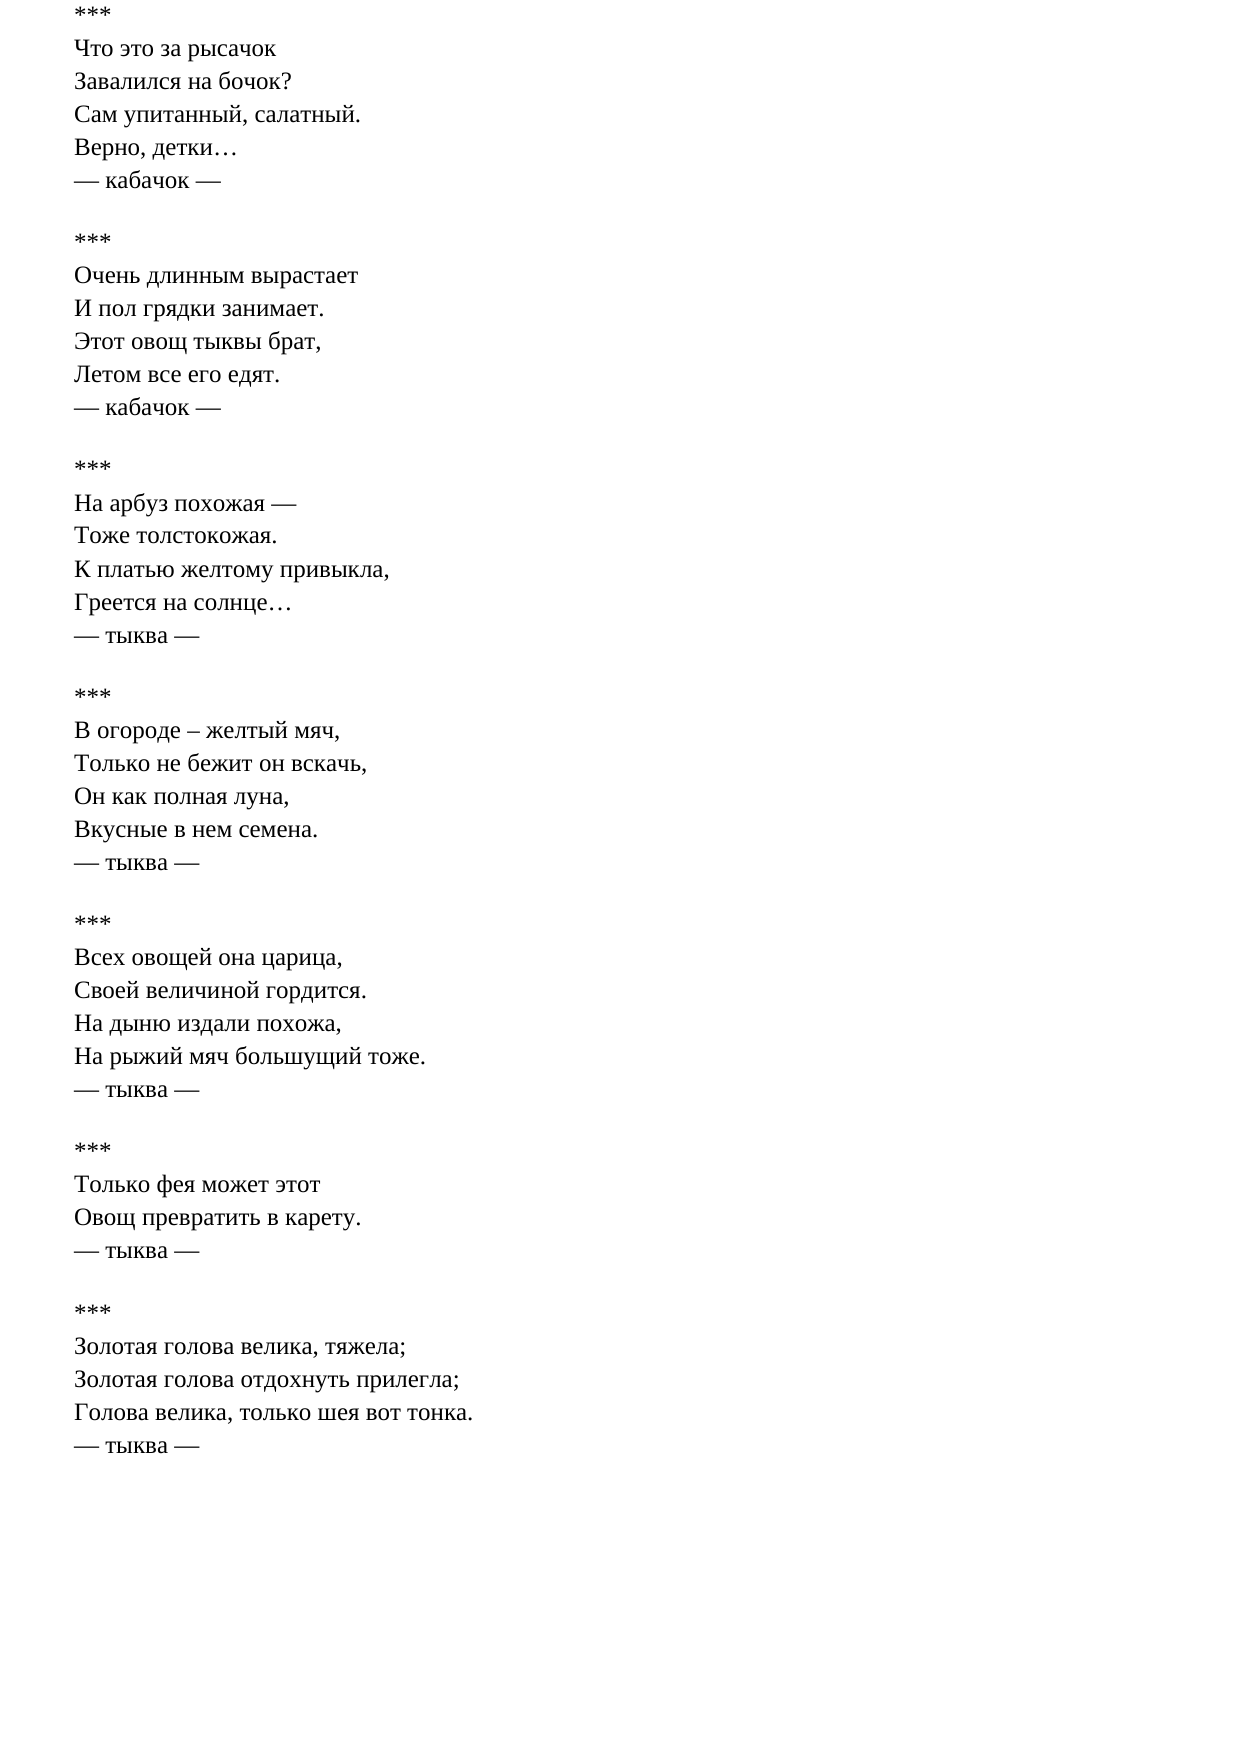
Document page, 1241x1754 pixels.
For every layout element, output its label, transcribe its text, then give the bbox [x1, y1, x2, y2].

text *** В огороде – желтый мяч, Только не бежит он вскачь, Он как полная луна, Вкусные в нем семена. — тыква — [74, 682, 1152, 876]
text *** Только фея может этот Овощ превратить в карету. — тыква — [74, 1136, 1152, 1264]
text *** Всех овощей она царица, Своей величиной гордится. На дыню издали похожа, На рыжий мяч большущий тоже. — тыква — [74, 909, 1152, 1103]
text *** Что это за рысачок Завалился на бочок? Сам упитанный, салатный. Верно, детки… — кабачок — [74, 0, 1152, 194]
text *** Золотая голова велика, тяжела; Золотая голова отдохнуть прилегла; Голова велика, только шея вот тонка. — тыква — [74, 1298, 1152, 1458]
text *** Очень длинным вырастает И пол грядки занимает. Этот овощ тыквы брат, Летом все его едят. — кабачок — [74, 227, 1152, 421]
text *** На арбуз похожая — Тоже толстокожая. К платью желтому привыкла, Греется на солнце… — тыква — [74, 454, 1152, 648]
